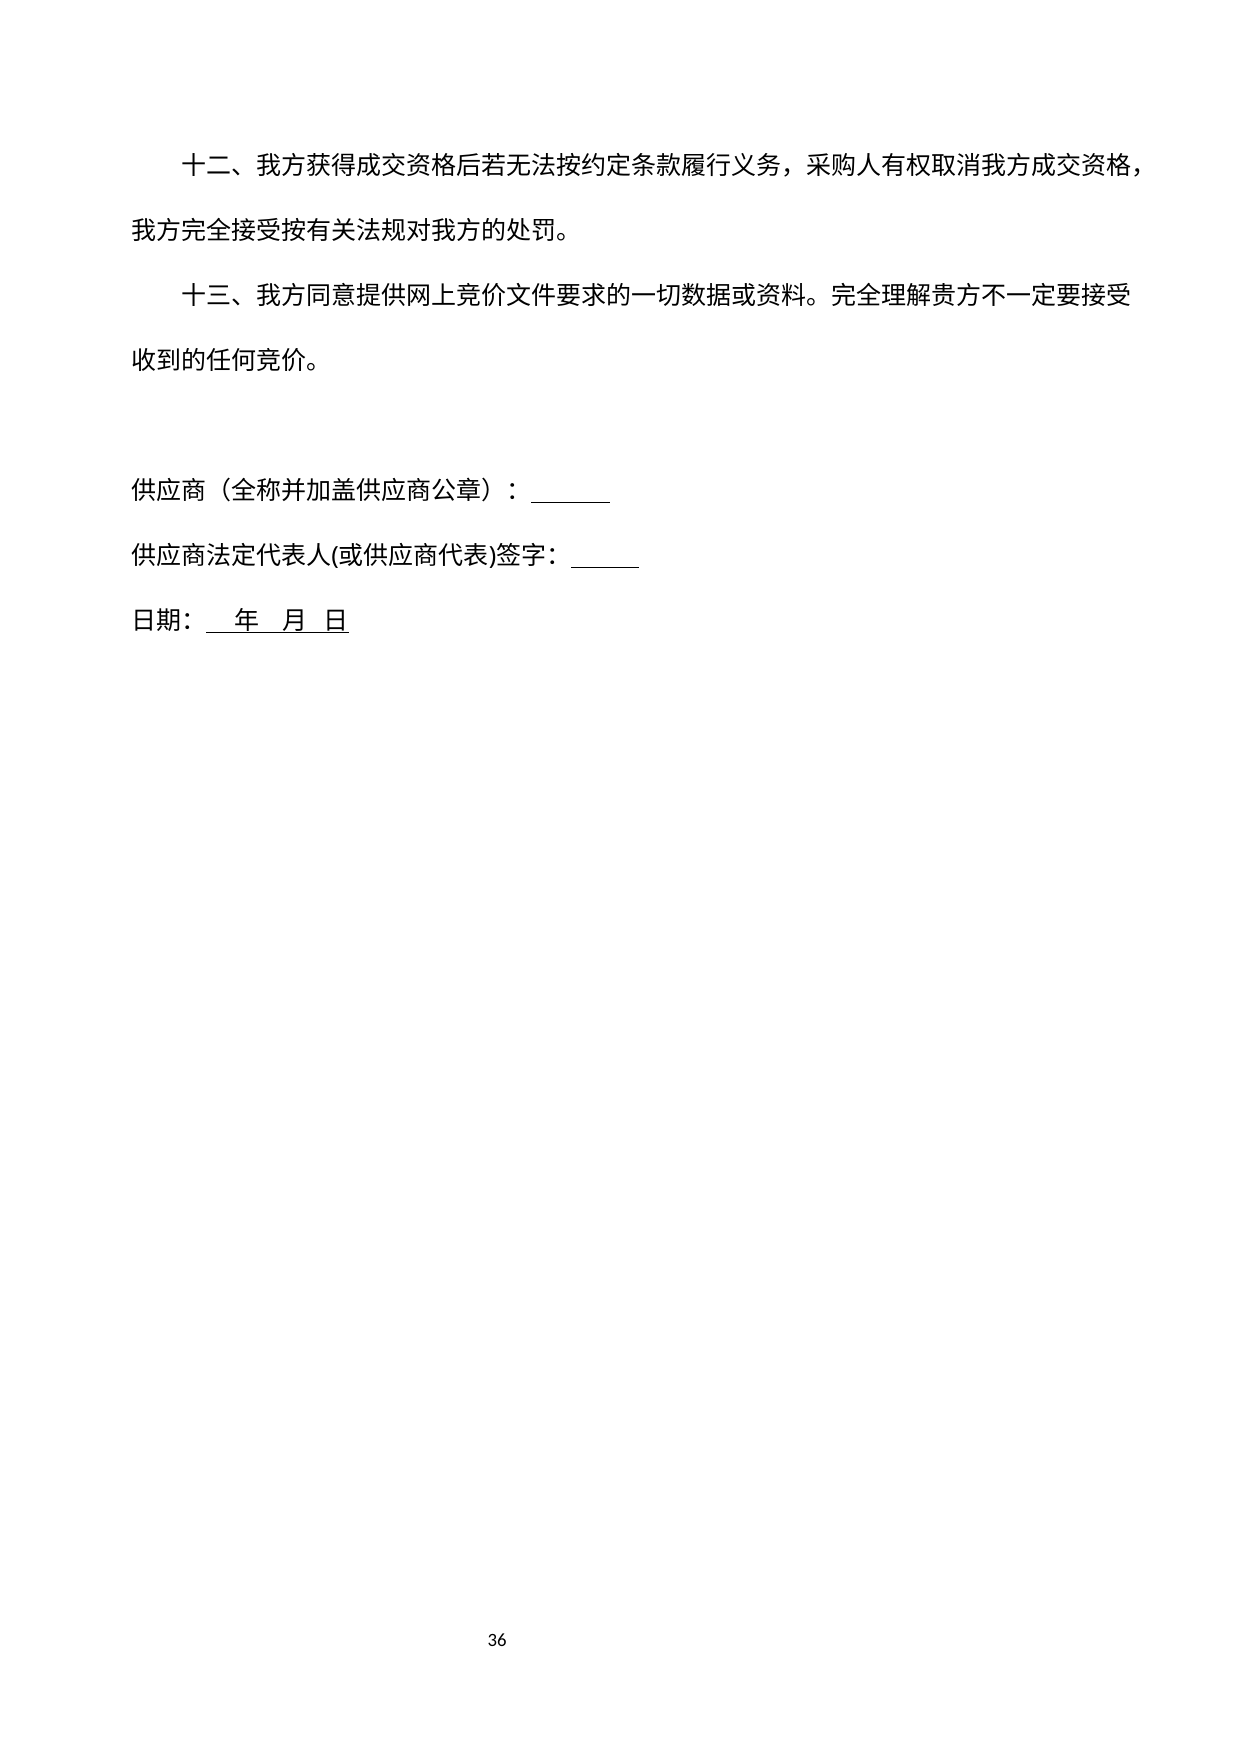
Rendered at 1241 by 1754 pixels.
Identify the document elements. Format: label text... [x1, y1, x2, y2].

text 十三、我方同意提供网上竞价文件要求的一切数据或资料。完全理解贵方不一定要接受收到的任何竞价。 [131, 261, 1144, 391]
text 十二、我方获得成交资格后若无法按约定条款履行义务，采购人有权取消我方成交资格，我方完全接受按有关法规对我方的处罚。 [131, 131, 1144, 261]
text 供应商（全称并加盖供应商公章）： [131, 456, 1144, 521]
text 供应商法定代表人(或供应商代表)签字： [131, 521, 1144, 586]
text 日期： 年 月 日 [131, 586, 1144, 651]
